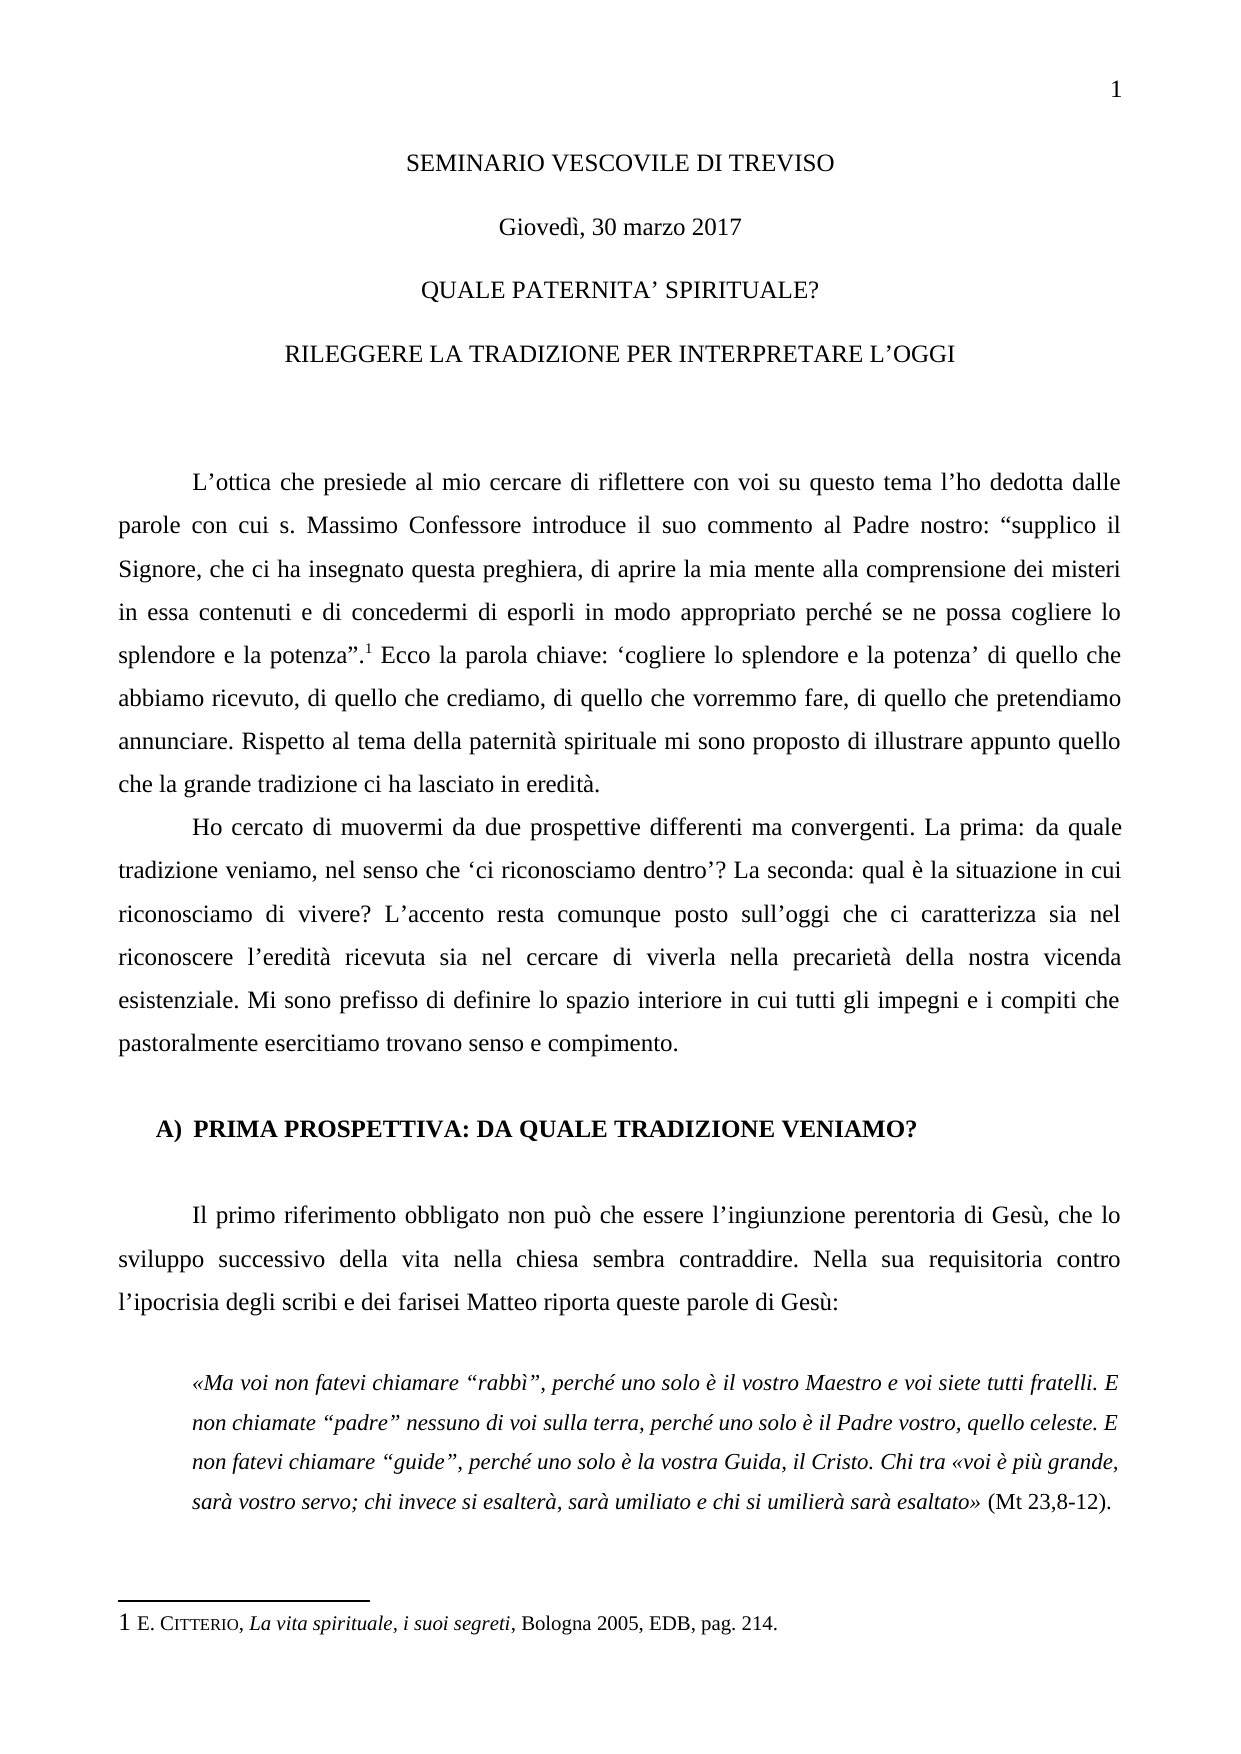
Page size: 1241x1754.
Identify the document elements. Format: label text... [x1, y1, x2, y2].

text Giovedì, 30 marzo 2017 [118, 212, 1122, 240]
text SEMINARIO VESCOVILE DI TREVISO [118, 148, 1122, 176]
text L’ottica che presiede al mio cercare di riflettere con voi su questo tema l’ho dedotta dalle parole con cui s. Massimo Confessore introduce il suo commento al Padre nostro: “supplico il Signore, che ci ha insegnato questa preghiera, di aprire la mia mente alla comprensione dei misteri in essa contenuti e di concedermi di esporli in modo appropriato perché se ne possa cogliere lo splendore e la potenza”. Ecco la parola chiave: ‘cogliere lo splendore e la potenza’ di quello che abbiamo ricevuto, di quello che crediamo, di quello che vorremmo fare, di quello che pretendiamo annunciare. Rispetto al tema della paternità spirituale mi sono proposto di illustrare appunto quello che la grande tradizione ci ha lasciato in eredità. [118, 467, 1122, 798]
text Ho cercato di muovermi da due prospettive differenti ma convergenti. La prima: da quale tradizione veniamo, nel senso che ‘ci riconosciamo dentro’? La seconda: qual è la situazione in cui riconosciamo di vivere? L’accento resta comunque posto sull’oggi che ci caratterizza sia nel riconoscere l’eredità ricevuta sia nel cercare di viverla nella precarietà della nostra vicenda esistenziale. Mi sono prefisso di definire lo spazio interiore in cui tutti gli impegni e i compiti che pastoralmente esercitiamo trovano senso e compimento. [118, 812, 1122, 1057]
text QUALE PATERNITA’ SPIRITUALE? [118, 276, 1122, 304]
text «Ma voi non fatevi chiamare “rabbì”, perché uno solo è il vostro Maestro e voi siete tutti fratelli. E non chiamate “padre” nessuno di voi sulla terra, perché uno solo è il Padre vostro, quello celeste. E non fatevi chiamare “guide”, perché uno solo è la vostra Guida, il Cristo. Chi tra «voi è più grande, sarà vostro servo; chi invece si esalterà, sarà umiliato e chi si umilierà sarà esaltato» (Mt 23,8-12). [192, 1369, 1122, 1514]
list PRIMA PROSPETTIVA: DA QUALE TRADIZIONE VENIAMO? [156, 1114, 1122, 1143]
text Il primo riferimento obbligato non può che essere l’ingiunzione perentoria di Gesù, che lo sviluppo successivo della vita nella chiesa sembra contraddire. Nella sua requisitoria contro l’ipocrisia degli scribi e dei farisei Matteo riporta queste parole di Gesù: [118, 1201, 1122, 1316]
text RILEGGERE LA TRADIZIONE PER INTERPRETARE L’OGGI [118, 339, 1122, 368]
